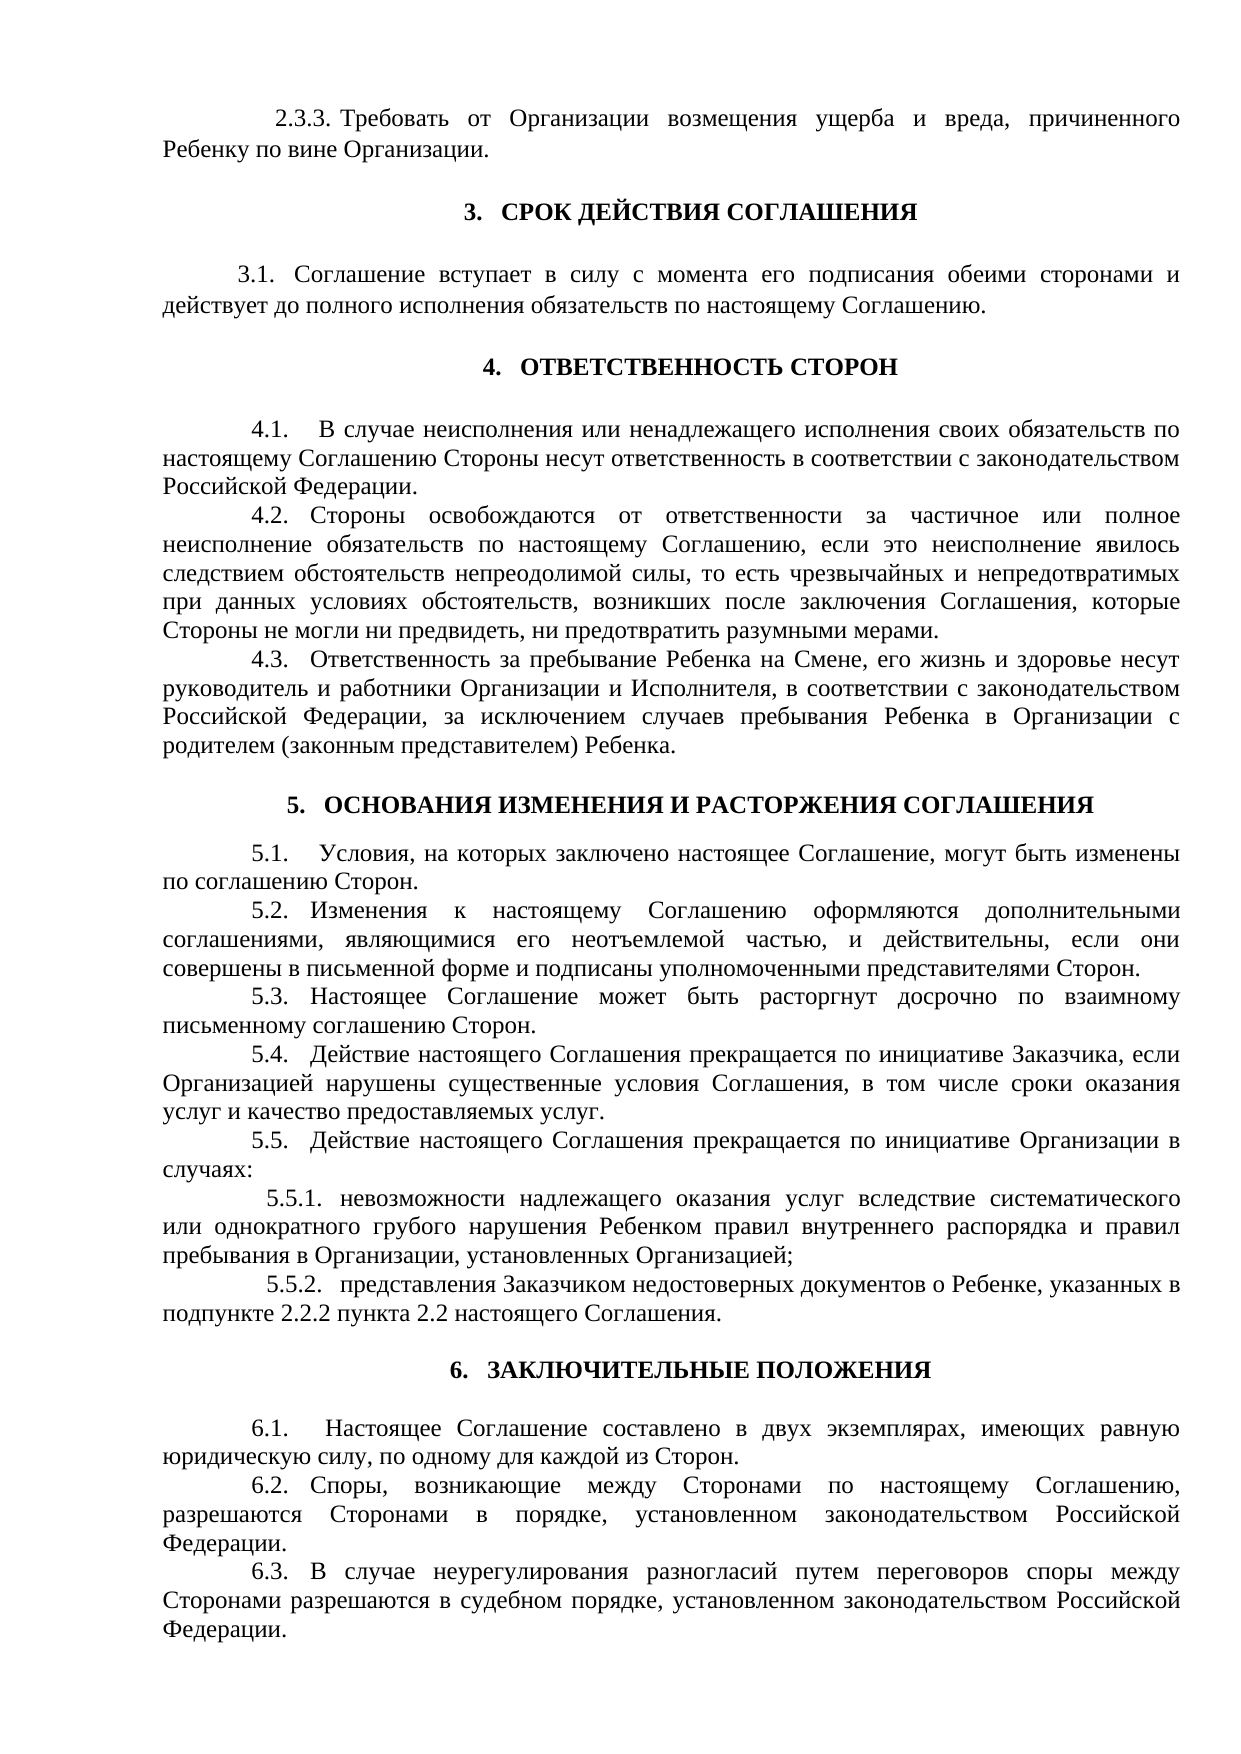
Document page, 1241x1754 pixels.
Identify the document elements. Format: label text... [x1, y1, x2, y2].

list Ответственность за пребывание Ребенка на Смене, его жизнь и здоровье несут руководитель и работники Организации и Исполнителя, в соответствии с законодательством Российской Федерации, за исключением случаев пребывания Ребенка в Организации с родителем (законным представителем) Ребенка. [162, 644, 1181, 759]
list Споры, возникающие между Сторонами по настоящему Соглашению, разрешаются Сторонами в порядке, установленном законодательством Российской Федерации. [162, 1470, 1181, 1556]
list ЗАКЛЮЧИТЕЛЬНЫЕ ПОЛОЖЕНИЯ [200, 1355, 1181, 1384]
list Настоящее Соглашение может быть расторгнут досрочно по взаимному письменному соглашению Сторон. [162, 981, 1181, 1039]
list ОСНОВАНИЯ ИЗМЕНЕНИЯ И РАСТОРЖЕНИЯ СОГЛАШЕНИЯ [200, 790, 1181, 819]
list Настоящее Соглашение составлено в двух экземплярах, имеющих равную юридическую силу, по одному для каждой из Сторон. [162, 1413, 1181, 1470]
list Требовать от Организации возмещения ущерба и вреда, причиненного Ребенку по вине Организации. [162, 103, 1181, 163]
list Изменения к настоящему Соглашению оформляются дополнительными соглашениями, являющимися его неотъемлемой частью, и действительны, если они совершены в письменной форме и подписаны уполномоченными представителями Сторон. [162, 895, 1181, 981]
list В случае неурегулирования разногласий путем переговоров споры между Сторонами разрешаются в судебном порядке, установленном законодательством Российской Федерации. [162, 1556, 1181, 1643]
list СРОК ДЕЙСТВИЯ СОГЛАШЕНИЯ [200, 197, 1181, 225]
list Действие настоящего Соглашения прекращается по инициативе Организации в случаях: [162, 1125, 1181, 1183]
list Условия, на которых заключено настоящее Соглашение, могут быть изменены по соглашению Сторон. [162, 838, 1181, 895]
list ОТВЕТСТВЕННОСТЬ СТОРОН [200, 352, 1181, 381]
list невозможности надлежащего оказания услуг вследствие систематического или однократного грубого нарушения Ребенком правил внутреннего распорядка и правил пребывания в Организации, установленных Организацией; [162, 1183, 1181, 1269]
list Соглашение вступает в силу с момента его подписания обеими сторонами и действует до полного исполнения обязательств по настоящему Соглашению. [162, 259, 1181, 318]
list В случае неисполнения или ненадлежащего исполнения своих обязательств по настоящему Соглашению Стороны несут ответственность в соответствии с законодательством Российской Федерации. [162, 414, 1181, 500]
list Стороны освобождаются от ответственности за частичное или полное неисполнение обязательств по настоящему Соглашению, если это неисполнение явилось следствием обстоятельств непреодолимой силы, то есть чрезвычайных и непредотвратимых при данных условиях обстоятельств, возникших после заключения Соглашения, которые Стороны не могли ни предвидеть, ни предотвратить разумными мерами. [162, 500, 1181, 644]
list Действие настоящего Соглашения прекращается по инициативе Заказчика, если Организацией нарушены существенные условия Соглашения, в том числе сроки оказания услуг и качество предоставляемых услуг. [162, 1039, 1181, 1125]
list представления Заказчиком недостоверных документов о Ребенке, указанных в подпункте 2.2.2 пункта 2.2 настоящего Соглашения. [162, 1269, 1181, 1326]
